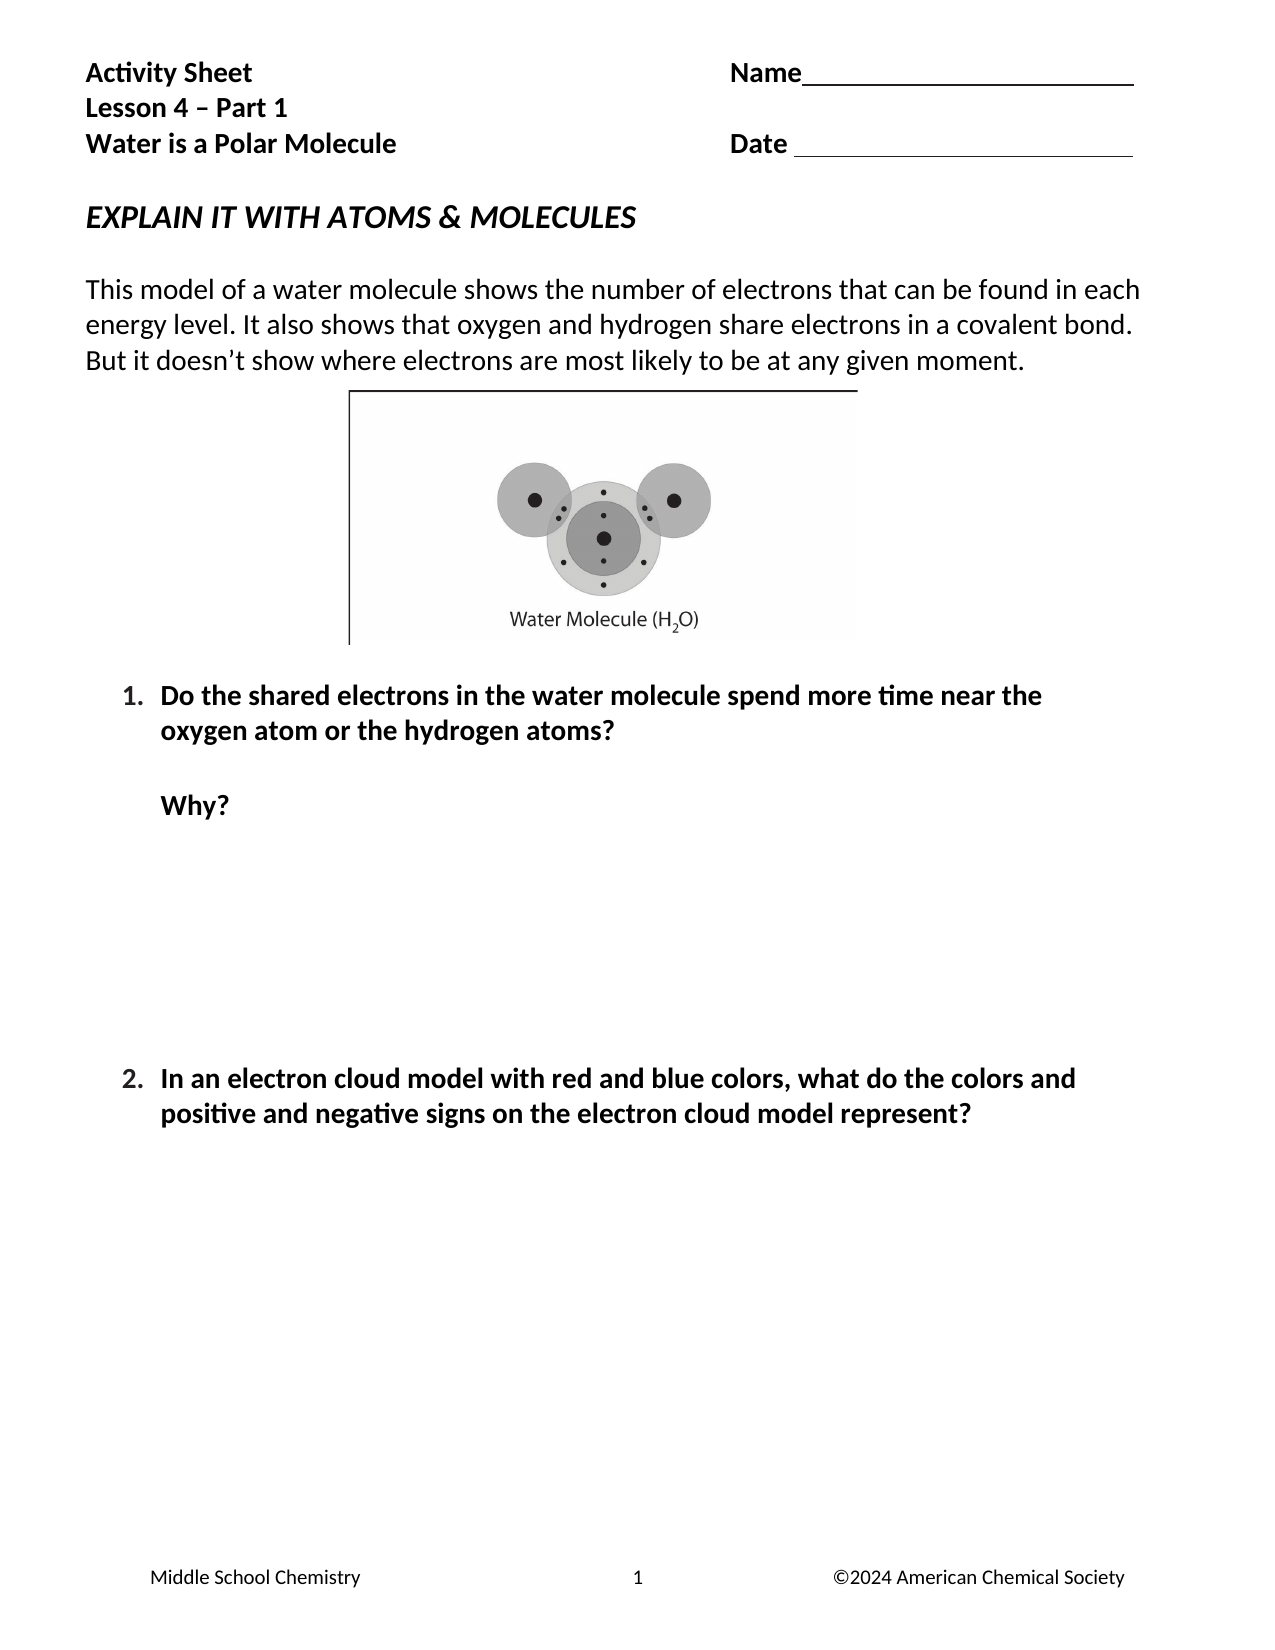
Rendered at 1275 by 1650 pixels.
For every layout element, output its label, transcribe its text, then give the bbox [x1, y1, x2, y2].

list Do the shared electrons in the water molecule spend more time near the oxygen atom or the hydrogen atoms? [122, 677, 1123, 748]
text This model of a water molecule shows the number of electrons that can be found in each energy level. It also shows that oxygen and hydrogen share electrons in a covalent bond. But it doesn’t show where electrons are most likely to be at any given moment. [85, 271, 1174, 378]
text Activity Sheet Name Lesson 4 – Part 1 [85, 54, 1184, 125]
text Water is a Polar Molecule Date [85, 125, 1200, 161]
picture [348, 390, 857, 644]
list In an electron cloud model with red and blue colors, what do the colors and positive and negative signs on the electron cloud model represent? [122, 1060, 1121, 1131]
text Why? [160, 787, 1200, 823]
subtitle EXPLAIN IT WITH ATOMS & MOLECULES [86, 196, 1200, 237]
